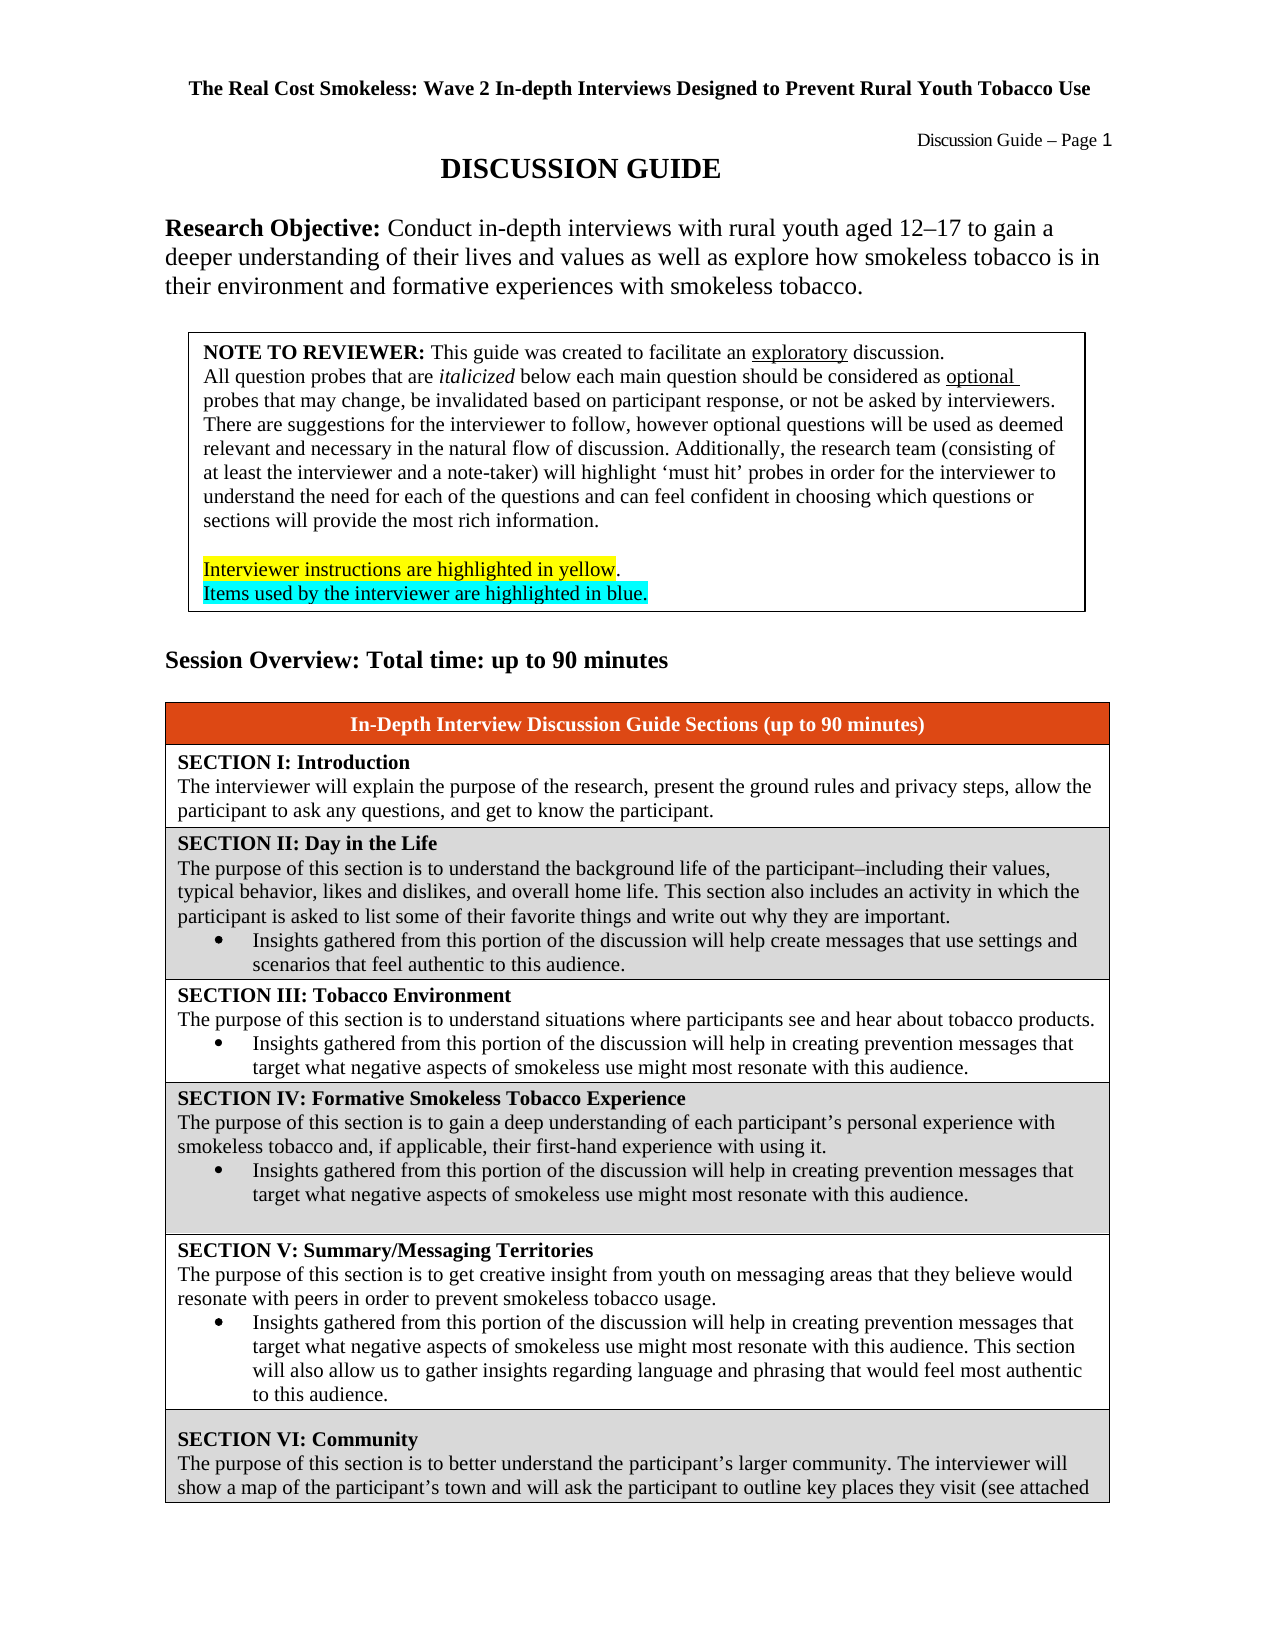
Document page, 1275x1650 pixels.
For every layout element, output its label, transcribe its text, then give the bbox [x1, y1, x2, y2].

text Session Overview: Total time: up to 90 minutes [165, 645, 1110, 673]
text Research Objective: Conduct in-depth interviews with rural youth aged 12–17 to gain a deeper understanding of their lives and values as well as explore how smokeless tobacco is in their environment and formative experiences with smokeless tobacco. [165, 213, 1110, 300]
table_cell SECTION V: Summary/Messaging Territories The purpose of this section is to get creative insight from youth on messaging areas that they believe would resonate with peers in order to prevent smokeless tobacco usage. Insights gathered from this portion of the discussion will help in creating prevention messages that target what negative aspects of smokeless use might most resonate with this audience. This section will also allow us to gather insights regarding language and phrasing that would feel most authentic to this audience. [166, 1235, 1109, 1409]
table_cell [166, 1410, 1109, 1502]
table_cell SECTION II: Day in the Life The purpose of this section is to understand the background life of the participant–including their values, typical behavior, likes and dislikes, and overall home life. This section also includes an activity in which the participant is asked to list some of their favorite things and write out why they are important. Insights gathered from this portion of the discussion will help create messages that use settings and scenarios that feel authentic to this audience. [166, 828, 1109, 979]
text DISCUSSION GUIDE [165, 151, 858, 185]
table_header In-Depth Interview Discussion Guide Sections (up to 90 minutes) [166, 703, 1109, 744]
table_cell SECTION IV: Formative Smokeless Tobacco Experience The purpose of this section is to gain a deep understanding of each participant’s personal experience with smokeless tobacco and, if applicable, their first-hand experience with using it. Insights gathered from this portion of the discussion will help in creating prevention messages that target what negative aspects of smokeless use might most resonate with this audience. [166, 1083, 1109, 1233]
table_cell SECTION I: Introduction The interviewer will explain the purpose of the research, present the ground rules and privacy steps, allow the participant to ask any questions, and get to know the participant. [166, 745, 1109, 827]
table_cell SECTION III: Tobacco Environment The purpose of this section is to understand situations where participants see and hear about tobacco products. Insights gathered from this portion of the discussion will help in creating prevention messages that target what negative aspects of smokeless use might most resonate with this audience. [166, 980, 1109, 1082]
